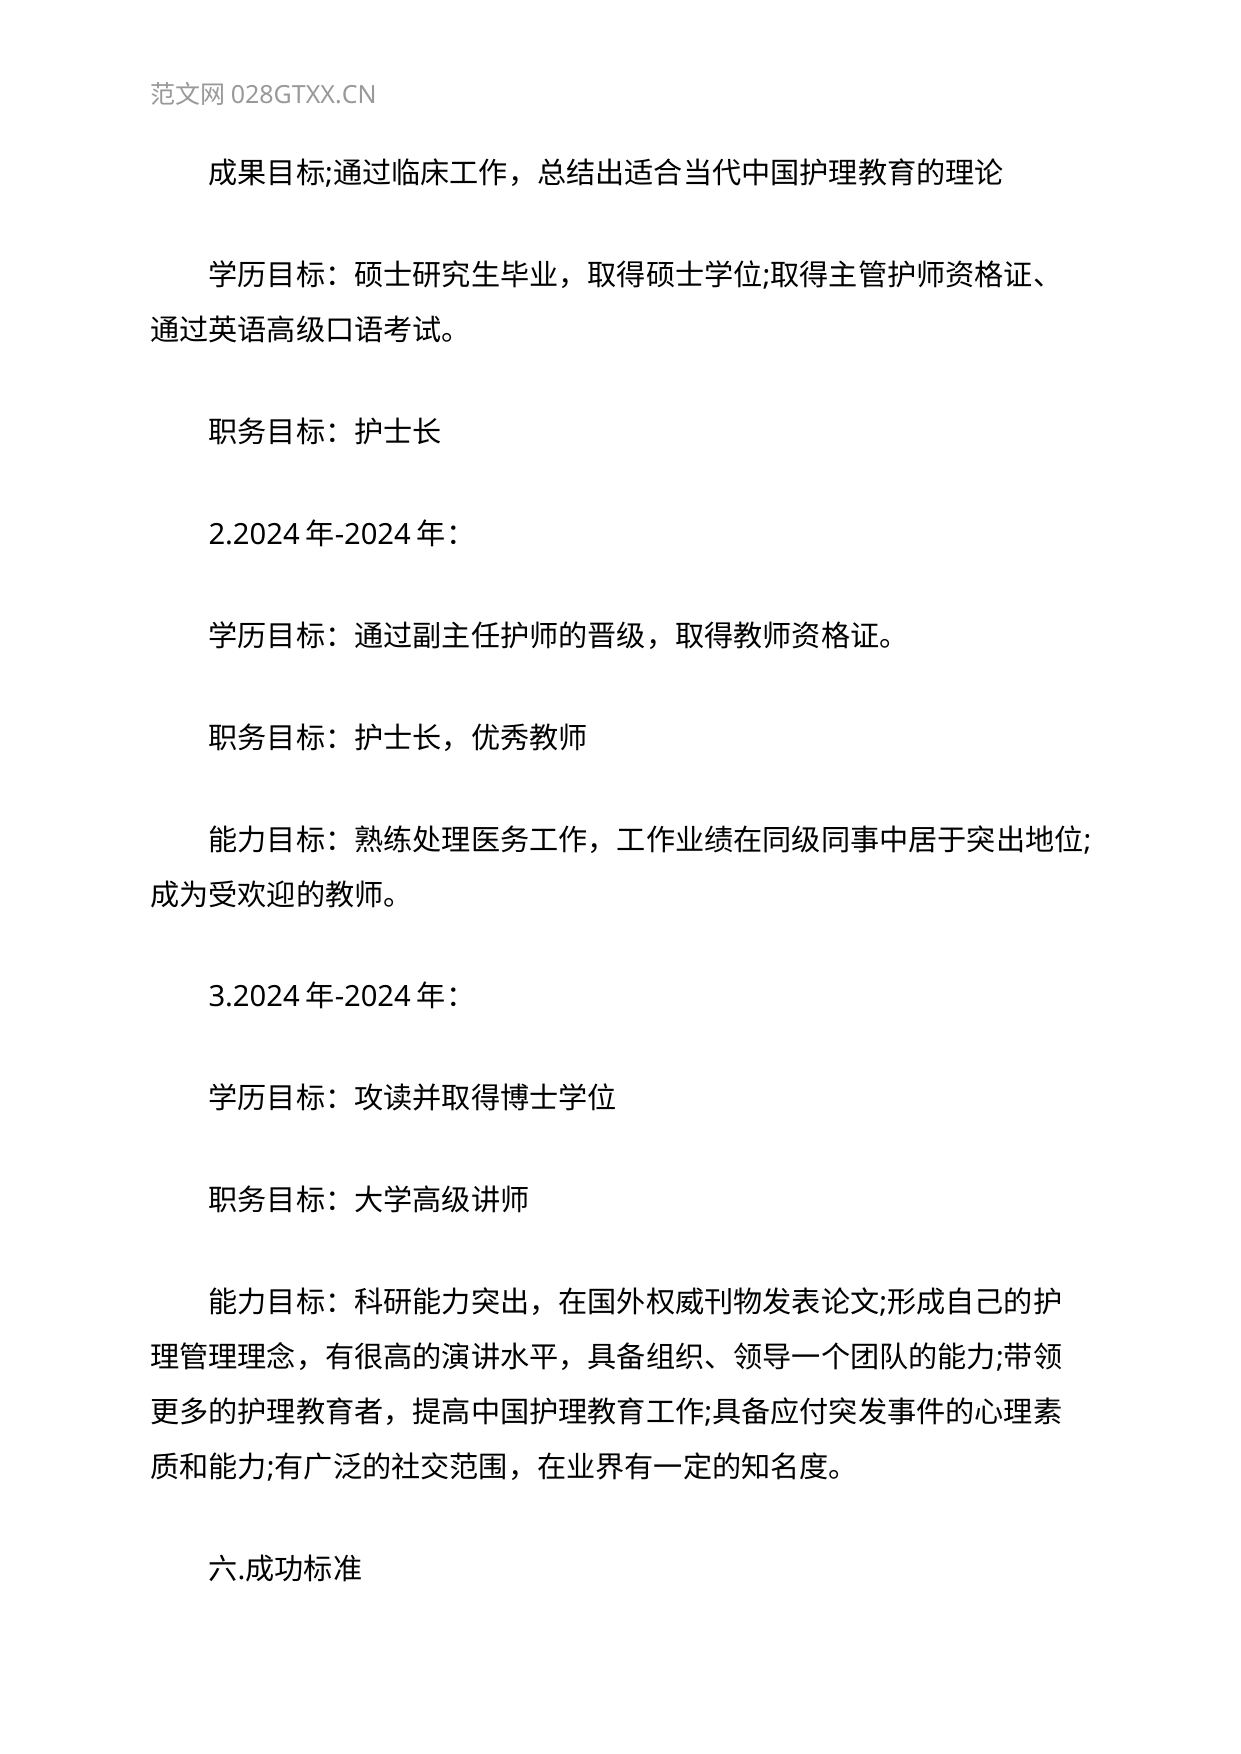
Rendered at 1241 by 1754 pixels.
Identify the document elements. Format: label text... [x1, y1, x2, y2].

text 学历目标：硕士研究生毕业，取得硕士学位;取得主管护师资格证、通过英语高级口语考试。 [150, 252, 1090, 349]
text 能力目标：科研能力突出，在国外权威刊物发表论文;形成自己的护理管理理念，有很高的演讲水平，具备组织、领导一个团队的能力;带领更多的护理教育者，提高中国护理教育工作;具备应付突发事件的心理素质和能力;有广泛的社交范围，在业界有一定的知名度。 [150, 1278, 1090, 1486]
text 3.2024年-2024年： [150, 973, 1090, 1015]
text 学历目标：通过副主任护师的晋级，取得教师资格证。 [150, 612, 1090, 655]
text 能力目标：熟练处理医务工作，工作业绩在同级同事中居于突出地位;成为受欢迎的教师。 [150, 816, 1090, 913]
text 职务目标：大学高级讲师 [150, 1177, 1090, 1219]
text 成果目标;通过临床工作，总结出适合当代中国护理教育的理论 [150, 150, 1090, 192]
text 职务目标：护士长，优秀教师 [150, 714, 1090, 757]
text 六.成功标准 [150, 1545, 1090, 1588]
text 2.2024年-2024年： [150, 511, 1090, 553]
text 学历目标：攻读并取得博士学位 [150, 1075, 1090, 1117]
text 职务目标：护士长 [150, 409, 1090, 451]
